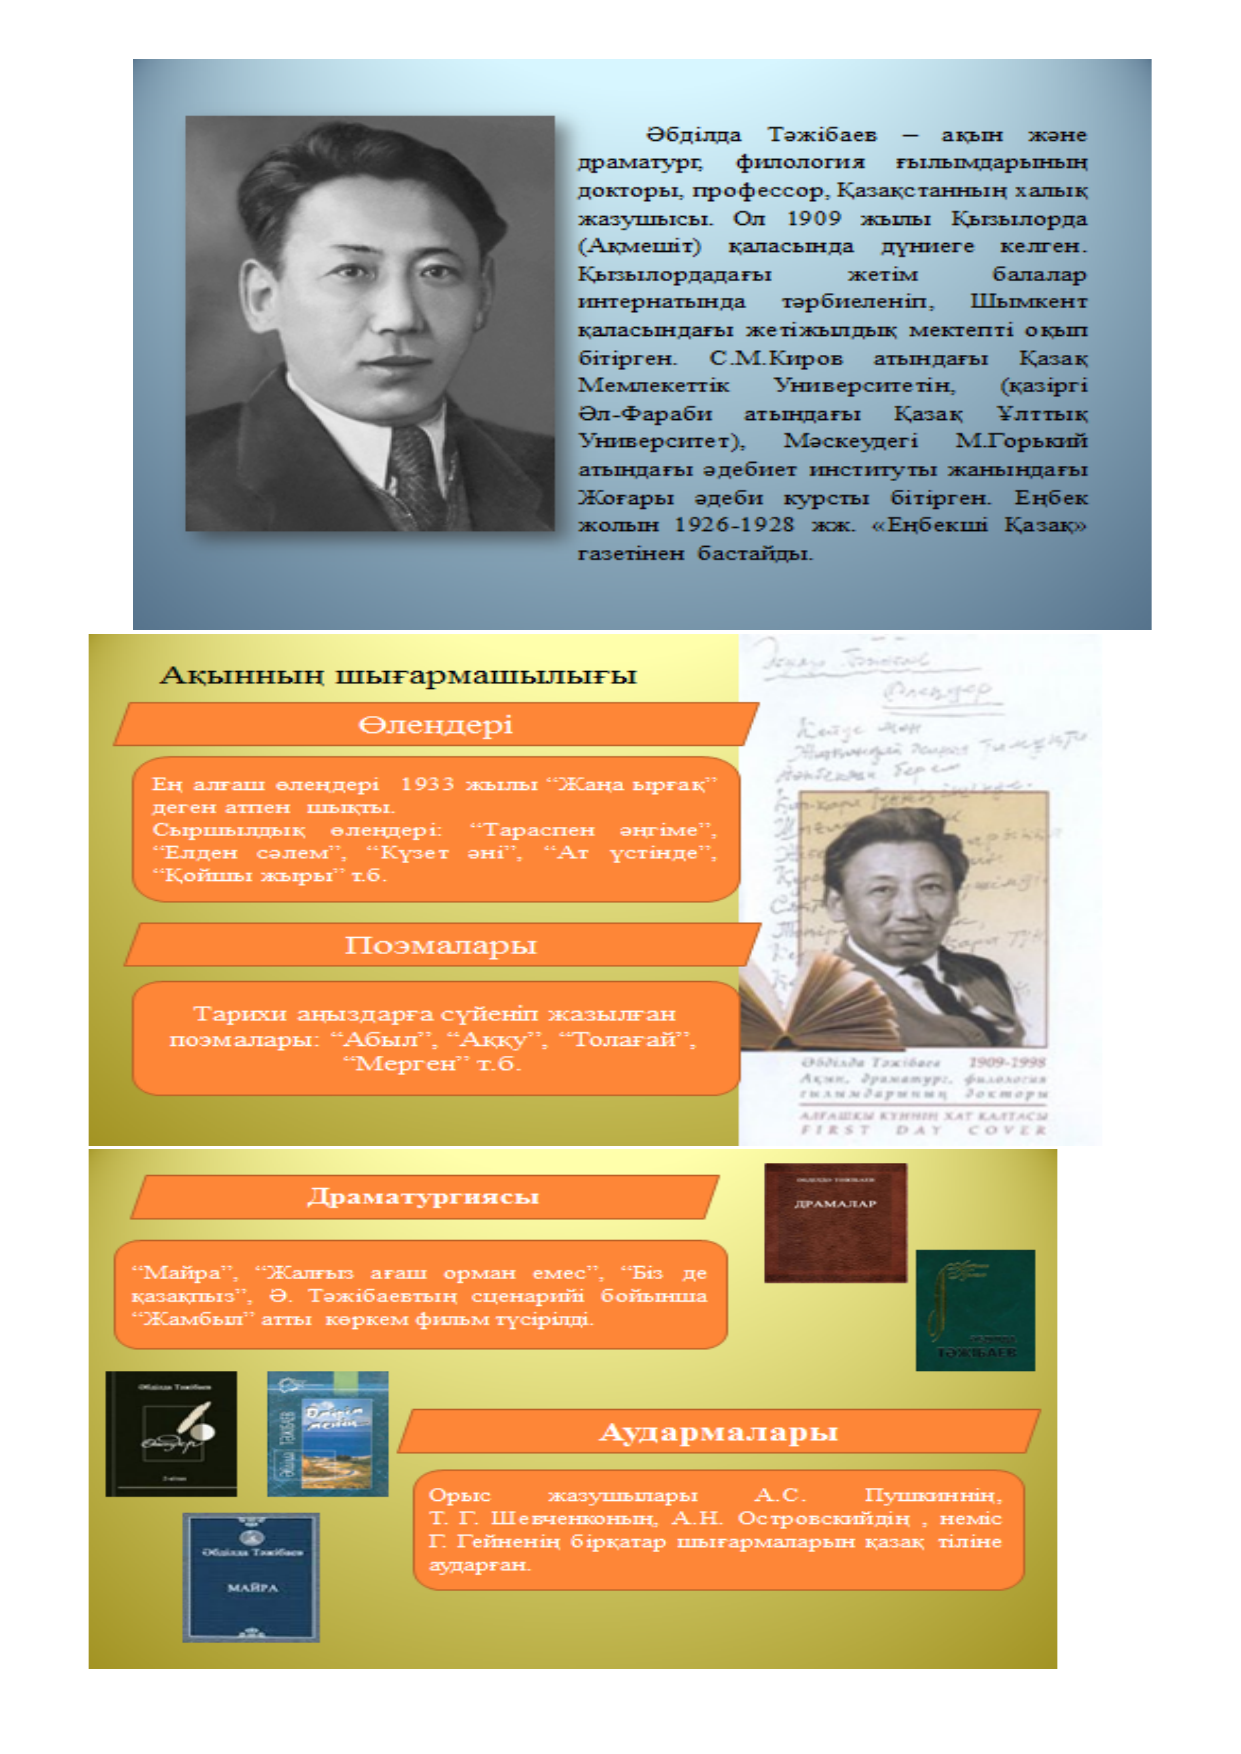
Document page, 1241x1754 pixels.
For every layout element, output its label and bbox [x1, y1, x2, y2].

picture [133, 59, 1152, 630]
picture [88, 634, 1103, 1146]
picture [88, 1149, 1058, 1669]
